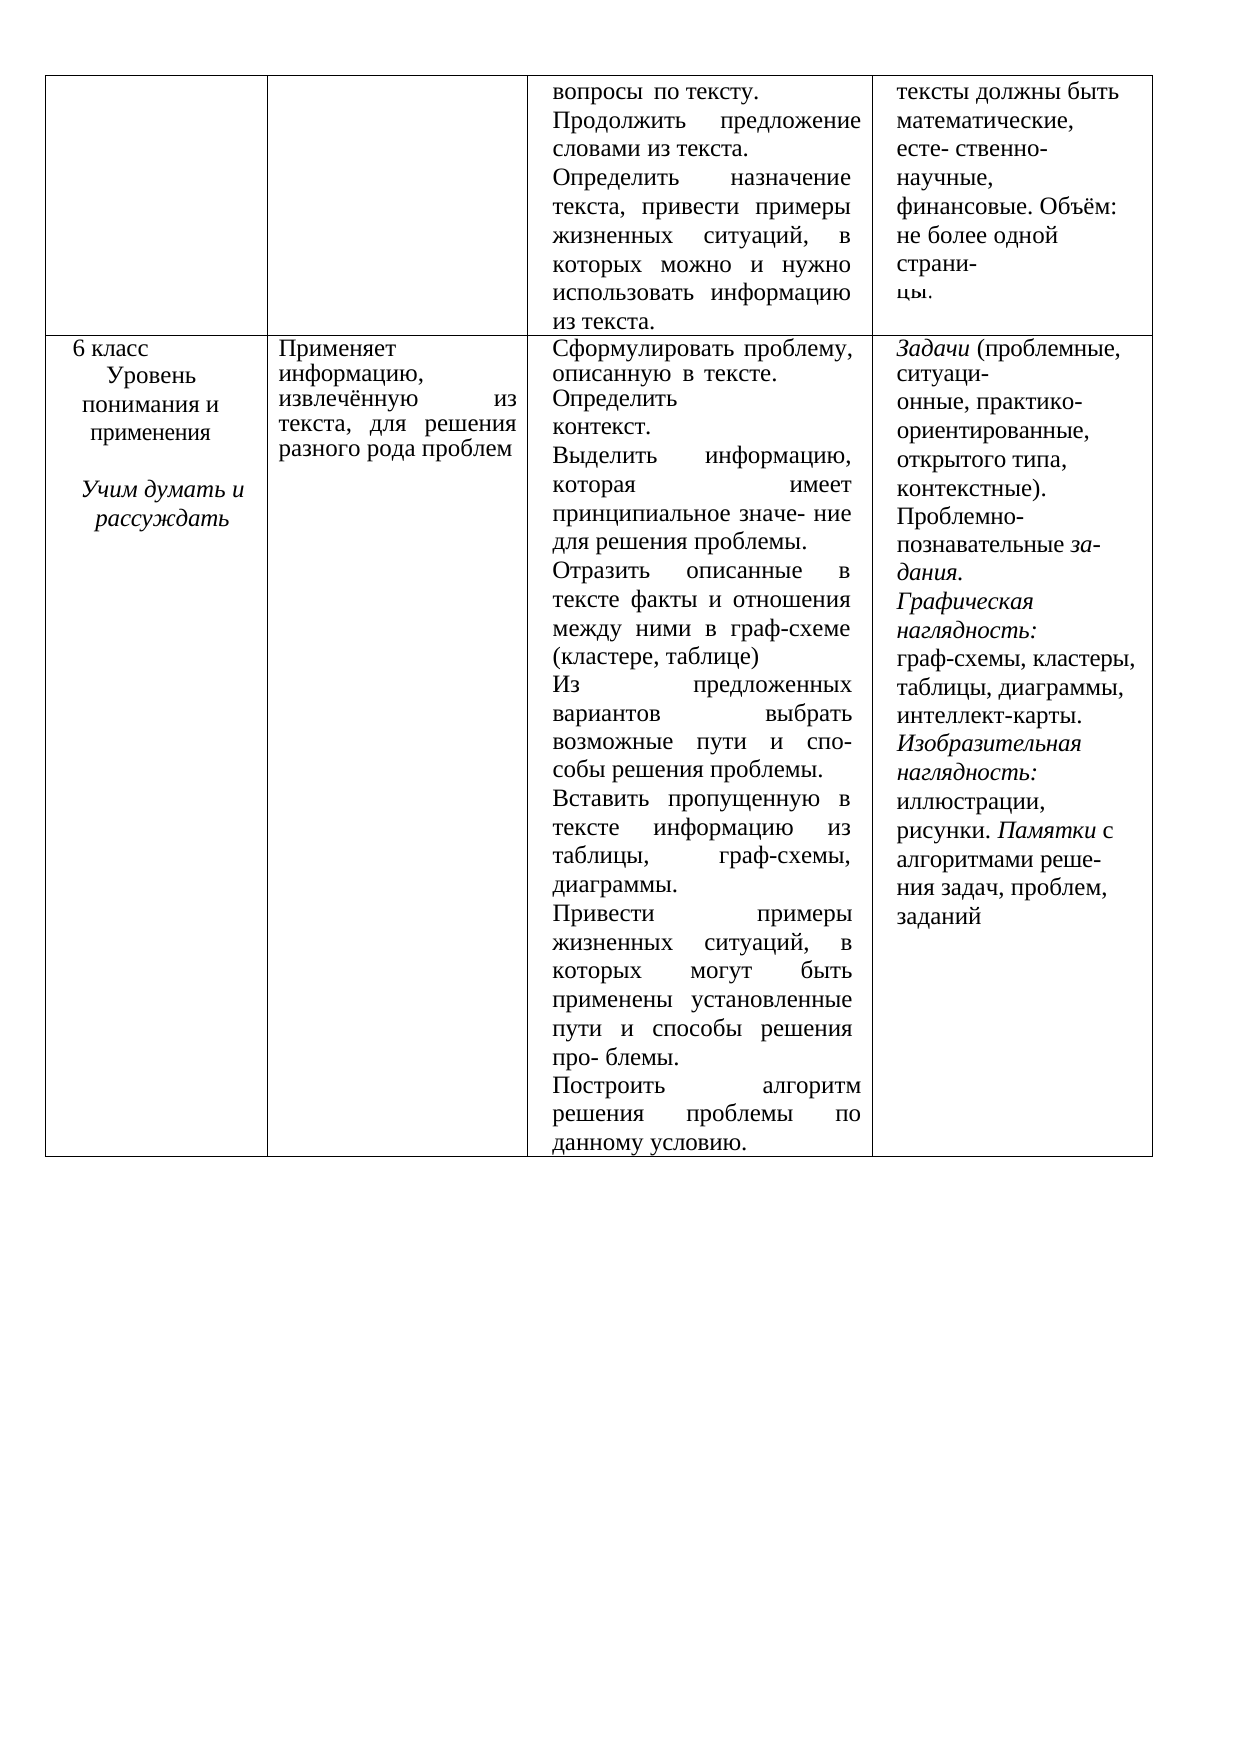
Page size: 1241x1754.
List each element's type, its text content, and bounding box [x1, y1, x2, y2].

table_cell Применяет информацию, извлечённую из текста, для решения разного рода проблем [268, 336, 527, 1156]
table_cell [46, 76, 267, 335]
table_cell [268, 76, 527, 335]
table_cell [873, 76, 1152, 335]
table_cell Сформулировать проблему, описанную в тексте. Определить контекст. Выделить информацию, которая имеет принципиальное значе- ние для решения проблемы. Отразить описанные в тексте факты и отношения между ними в граф-схеме (кластере, таблице) Из предложенных вариантов выбрать возможные пути и спо- собы решения проблемы. Вставить пропущенную в тексте информацию из таблицы, граф-схемы, диаграммы. Привести примеры жизненных ситуаций, в которых могут быть применены установленные пути и способы решения про- блемы. Построить алгоритм решения проблемы по данному условию. [528, 336, 872, 1156]
picture [897, 289, 932, 301]
table_cell Задачи (проблемные, ситуаци- онные, практико- ориентированные, открытого типа, контекстные). Проблемно-познавательные за- дания. Графическая наглядность: граф-схемы, кластеры, таблицы, диаграммы, интеллект-карты. Изобразительная наглядность: иллюстрации, рисунки. Памятки с алгоритмами реше- ния задач, проблем, заданий [873, 336, 1152, 1156]
table_cell 6 класс Уровень понимания и применения Учим думать и рассуждать [46, 336, 267, 1156]
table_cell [528, 76, 872, 335]
